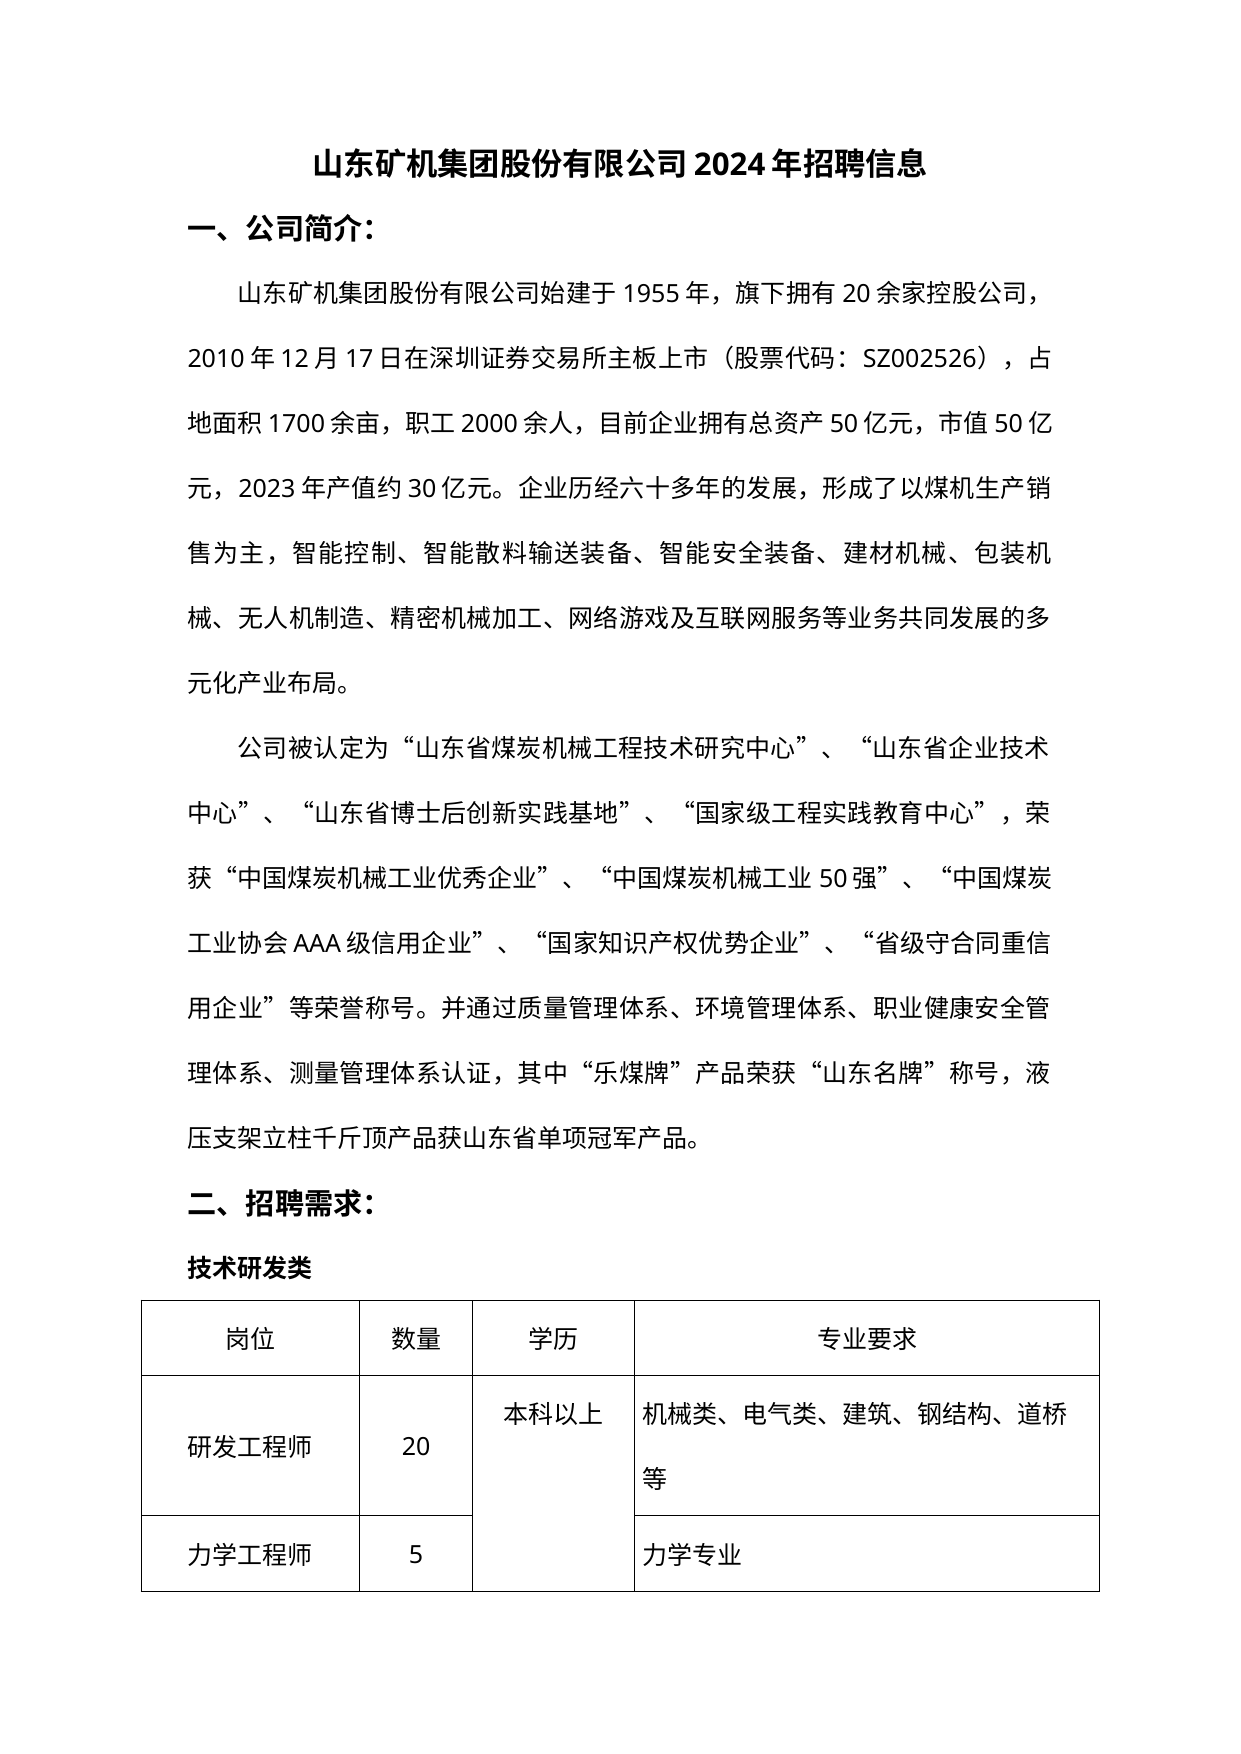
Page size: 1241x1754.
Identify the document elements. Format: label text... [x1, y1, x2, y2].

table_header 专业要求 [635, 1301, 1099, 1375]
table_cell 本科以上 [473, 1376, 634, 1591]
text 二、招聘需求： [187, 1169, 1053, 1234]
text 技术研发类 [187, 1234, 1053, 1299]
table_header 学历 [473, 1301, 634, 1375]
table_cell 研发工程师 [142, 1376, 359, 1515]
table_header 岗位 [142, 1301, 359, 1375]
table_cell 5 [360, 1516, 472, 1591]
table_cell 20 [360, 1376, 472, 1515]
text 山东矿机集团股份有限公司始建于1955年，旗下拥有20余家控股公司， 2010年12月17日在深圳证券交易所主板上市（股票代码：SZ002526），占地面积1700余亩，职工2000余人，目前企业拥有总资产50亿元，市值50亿元，2023年产值约30亿元。企业历经六十多年的发展，形成了以煤机生产销售为主，智能控制、智能散料输送装备、智能安全装备、建材机械、包装机械、无人机制造、精密机械加工、网络游戏及互联网服务等业务共同发展的多元化产业布局。 [187, 259, 1053, 714]
text 一、公司简介： [187, 194, 1053, 259]
table_header 数量 [360, 1301, 472, 1375]
text 公司被认定为“山东省煤炭机械工程技术研究中心”、“山东省企业技术中心”、“山东省博士后创新实践基地”、“国家级工程实践教育中心”，荣获“中国煤炭机械工业优秀企业”、“中国煤炭机械工业50强”、“中国煤炭工业协会AAA级信用企业”、“国家知识产权优势企业”、“省级守合同重信用企业”等荣誉称号。并通过质量管理体系、环境管理体系、职业健康安全管理体系、测量管理体系认证，其中“乐煤牌”产品荣获“山东名牌”称号，液压支架立柱千斤顶产品获山东省单项冠军产品。 [187, 714, 1053, 1169]
table_cell 机械类、电气类、建筑、钢结构、道桥等 [635, 1376, 1099, 1515]
text 山东矿机集团股份有限公司2024年招聘信息 [187, 129, 1053, 194]
table_cell 力学工程师 [142, 1516, 359, 1591]
table_cell 力学专业 [635, 1516, 1099, 1591]
